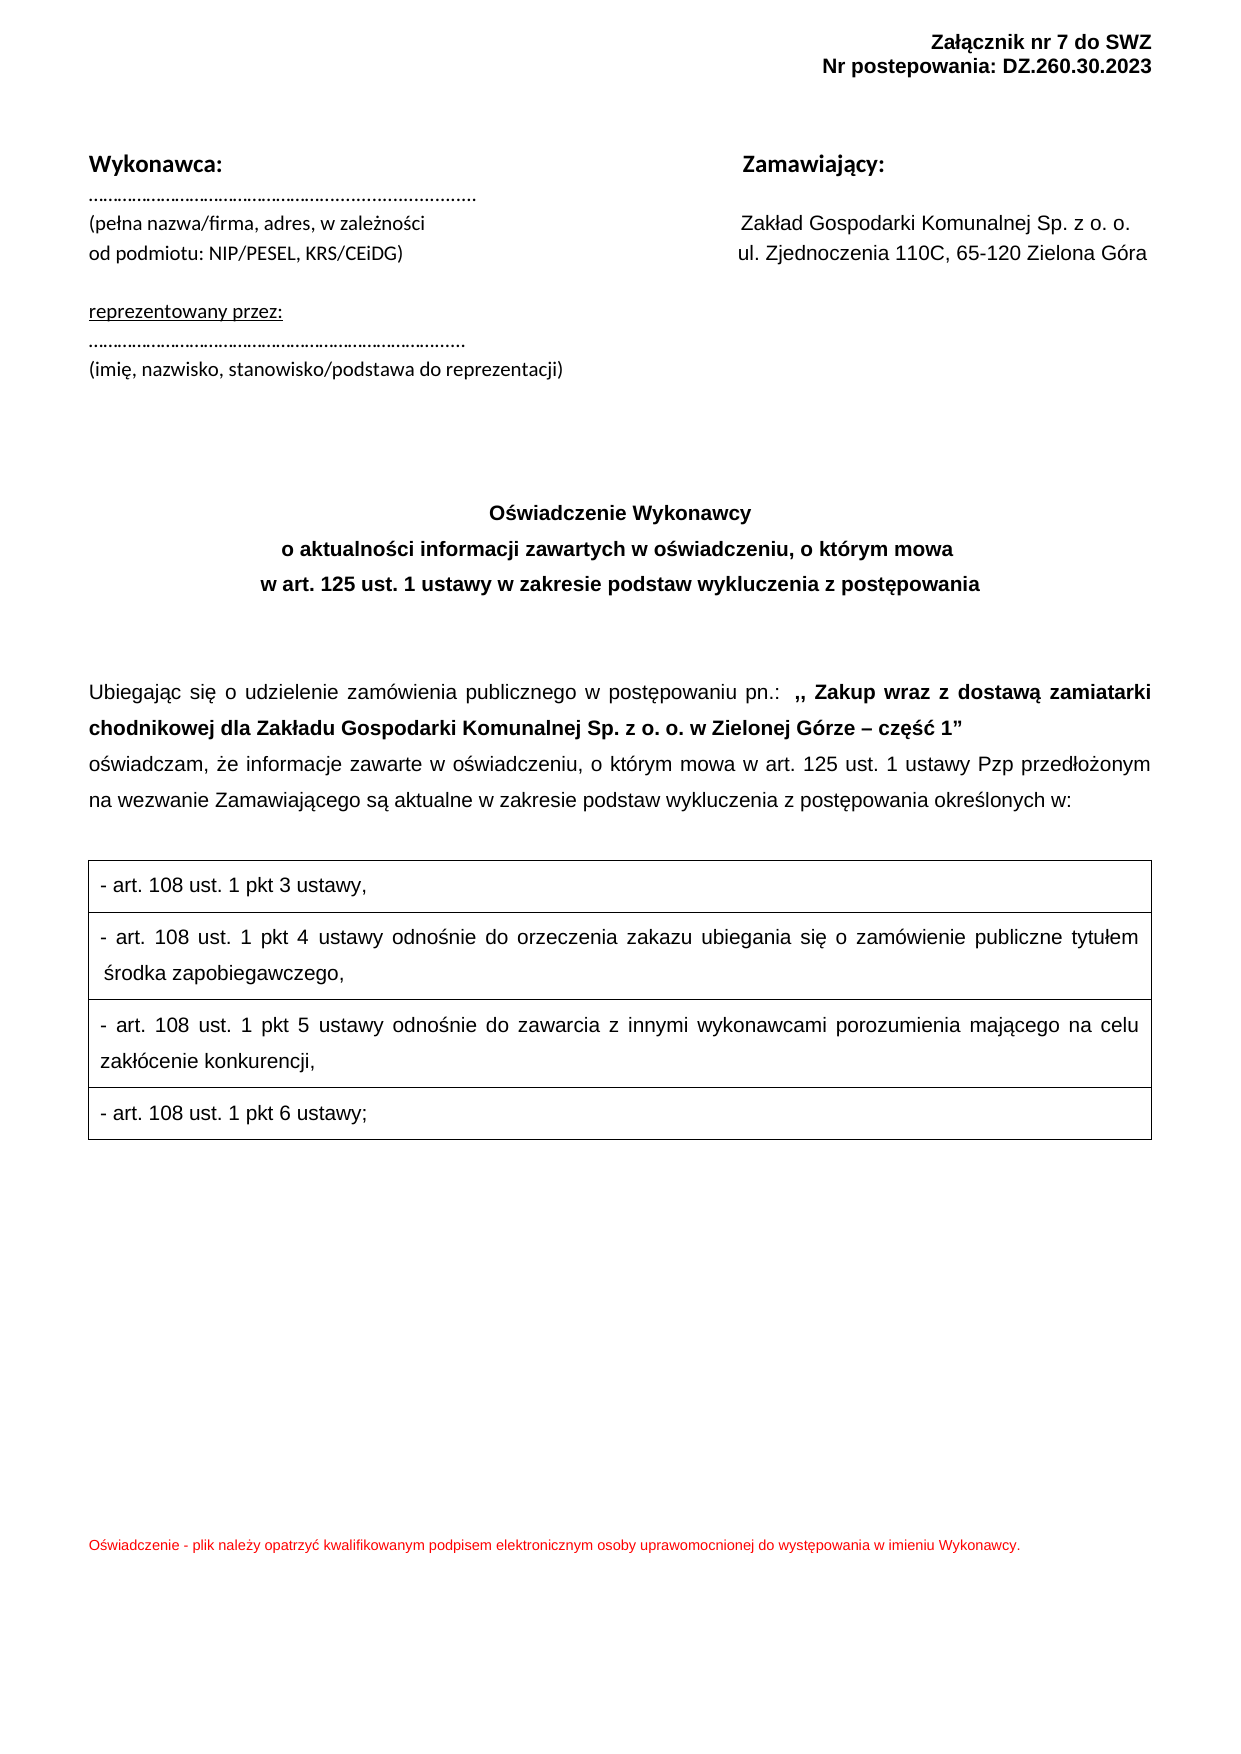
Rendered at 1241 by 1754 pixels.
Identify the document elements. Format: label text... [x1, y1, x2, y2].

text Oświadczenie Wykonawcy [89, 500, 1152, 524]
text Wykonawca: Zamawiający: [89, 149, 1152, 178]
text (imię, nazwisko, stanowisko/podstawa do reprezentacji) [89, 353, 1152, 382]
table_cell - art. 108 ust. 1 pkt 4 ustawy odnośnie do orzeczenia zakazu ubiegania się o zamówienie publiczne tytułem środka zapobiegawczego, [89, 913, 1151, 999]
table_cell - art. 108 ust. 1 pkt 5 ustawy odnośnie do zawarcia z innymi wykonawcami porozumienia mającego na celu zakłócenie konkurencji, [89, 1000, 1151, 1087]
text ………………………………………….............................. [89, 178, 1152, 207]
text oświadczam, że informacje zawarte w oświadczeniu, o którym mowa w art. 125 ust. 1 ustawy Pzp przedłożonym na wezwanie Zamawiającego są aktualne w zakresie podstaw wykluczenia z postępowania określonych w: [89, 752, 1152, 812]
table_header - art. 108 ust. 1 pkt 3 ustawy, [89, 861, 1151, 912]
text (pełna nazwa/firma, adres, w zależności Zakład Gospodarki Komunalnej Sp. z o. o. od podmiotu: NIP/PESEL, KRS/CEiDG) ul. Zjednoczenia 110C, 65-120 Zielona Góra [89, 207, 1152, 266]
table_cell - art. 108 ust. 1 pkt 6 ustawy; [89, 1088, 1151, 1139]
text o aktualności informacji zawartych w oświadczeniu, o którym mowa w art. 125 ust. 1 ustawy w zakresie podstaw wykluczenia z postępowania [89, 536, 1152, 596]
text ………………………………………………………………...... [89, 324, 1152, 353]
text reprezentowany przez: [89, 295, 1152, 324]
text Ubiegając się o udzielenie zamówienia publicznego w postępowaniu pn.: ,, Zakup wraz z dostawą zamiatarki chodnikowej dla Zakładu Gospodarki Komunalnej Sp. z o. o. w Zielonej Górze – część 1” [89, 680, 1152, 740]
text Oświadczenie - plik należy opatrzyć kwalifikowanym podpisem elektronicznym osoby uprawomocnionej do występowania w imieniu Wykonawcy. [89, 1536, 1152, 1553]
